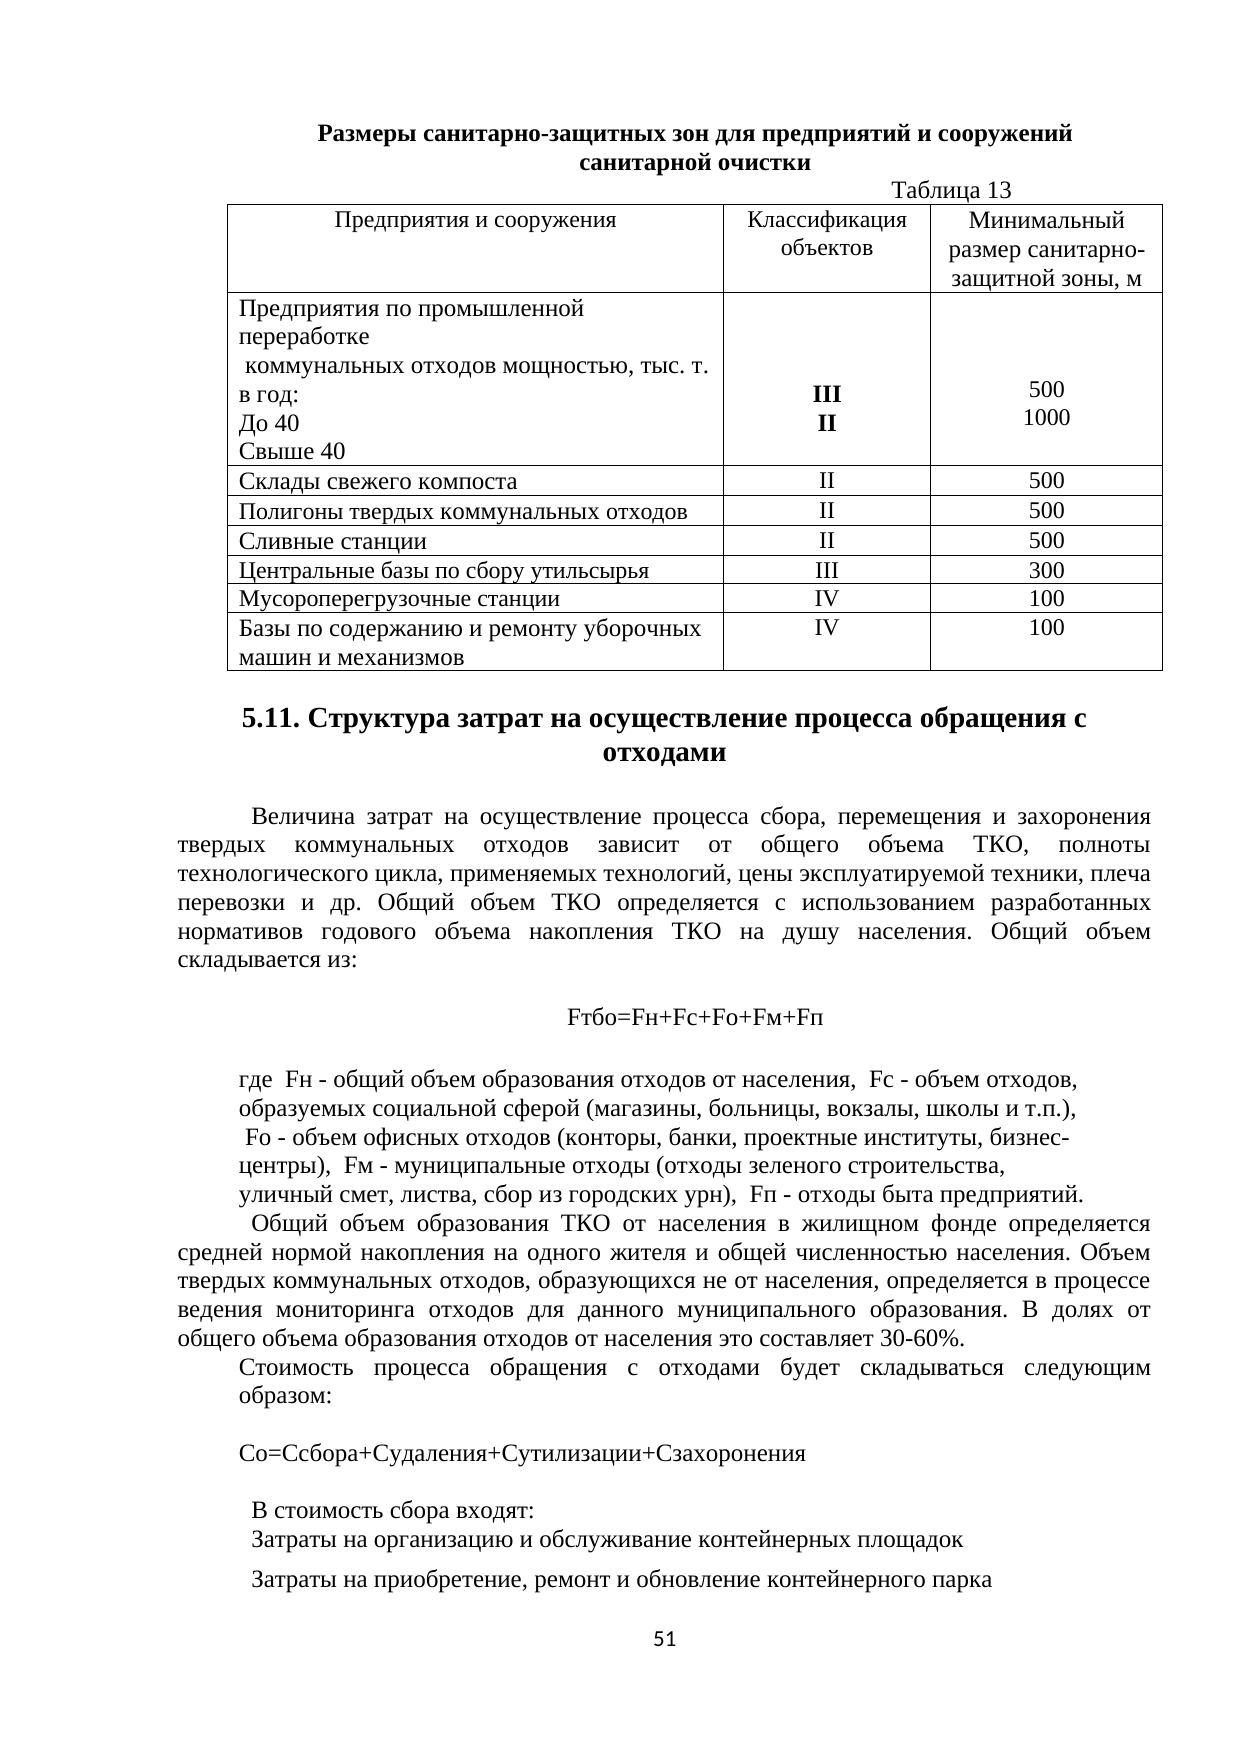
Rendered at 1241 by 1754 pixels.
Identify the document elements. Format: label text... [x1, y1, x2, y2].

text Стоимость процесса обращения с отходами будет складываться следующим образом: [238, 1352, 1152, 1409]
table_cell II [724, 496, 930, 525]
text центры), Fм - муниципальные отходы (отходы зеленого строительства, [238, 1151, 1152, 1179]
text образуемых социальной сферой (магазины, больницы, вокзалы, школы и т.п.), [238, 1093, 1152, 1122]
table_cell Базы по содержанию и ремонту уборочных машин и механизмов [228, 613, 723, 670]
table_cell 100 [931, 584, 1162, 612]
table_cell 500 [931, 466, 1162, 495]
table_cell Склады свежего компоста [228, 466, 723, 495]
table_cell 500 [931, 496, 1162, 525]
table_cell IV [724, 613, 930, 670]
text Таблица 13 [238, 176, 1152, 204]
table_cell Полигоны твердых коммунальных отходов [228, 496, 723, 525]
table_cell 300 [931, 556, 1162, 583]
table_cell IV [724, 584, 930, 612]
table_cell Предприятия по промышленной переработке коммунальных отходов мощностью, тыс. т. в год: До 40 Свыше 40 [228, 293, 723, 465]
text Размеры санитарно-защитных зон для предприятий и сооружений [238, 118, 1152, 147]
text Общий объем образования ТКО от населения в жилищном фонде определяется средней нормой накопления на одного жителя и общей численностью населения. Объем твердых коммунальных отходов, образующихся не от населения, определяется в процессе ведения мониторинга отходов для данного муниципального образования. В долях от общего объема образования отходов от населения это составляет 30-60%. [177, 1208, 1152, 1352]
table_header Предприятия и сооружения [228, 205, 723, 292]
table_cell Центральные базы по сбору утильсырья [228, 556, 723, 583]
text Fо - объем офисных отходов (конторы, банки, проектные институты, бизнес- [238, 1122, 1152, 1151]
text Со=Ссбора+Судаления+Сутилизации+Сзахоронения [238, 1438, 1152, 1467]
text Затраты на приобретение, ремонт и обновление контейнерного парка [177, 1564, 1152, 1593]
text Величина затрат на осуществление процесса сбора, перемещения и захоронения твердых коммунальных отходов зависит от общего объема ТКО, полноты технологического цикла, применяемых технологий, цены эксплуатируемой техники, плеча перевозки и др. Общий объем ТКО определяется с использованием разработанных нормативов годового объема накопления ТКО на душу населения. Общий объем складывается из: [177, 801, 1152, 973]
table_header Классификация объектов [724, 205, 930, 292]
table_cell III II [724, 293, 930, 465]
text где Fн - общий объем образования отходов от населения, Fс - объем отходов, [238, 1064, 1152, 1093]
table_cell 500 1000 [931, 293, 1162, 465]
table_cell Сливные станции [228, 526, 723, 554]
text 5.11. Структура затрат на осуществление процесса обращения с отходами [177, 700, 1152, 767]
text уличный смет, листва, сбор из городских урн), Fп - отходы быта предприятий. [238, 1179, 1152, 1208]
table_cell II [724, 526, 930, 554]
text Затраты на организацию и обслуживание контейнерных площадок [177, 1524, 1152, 1553]
text Fтбо=Fн+Fс+Fо+Fм+Fп [238, 1002, 1152, 1031]
table_cell 500 [931, 526, 1162, 554]
table_header Минимальный размер санитарно- защитной зоны, м [931, 205, 1162, 292]
table_cell 100 [931, 613, 1162, 670]
table_cell III [724, 556, 930, 583]
table_cell II [724, 466, 930, 495]
text В стоимость сбора входят: [177, 1496, 1152, 1524]
text санитарной очистки [238, 147, 1152, 176]
table_cell Мусороперегрузочные станции [228, 584, 723, 612]
